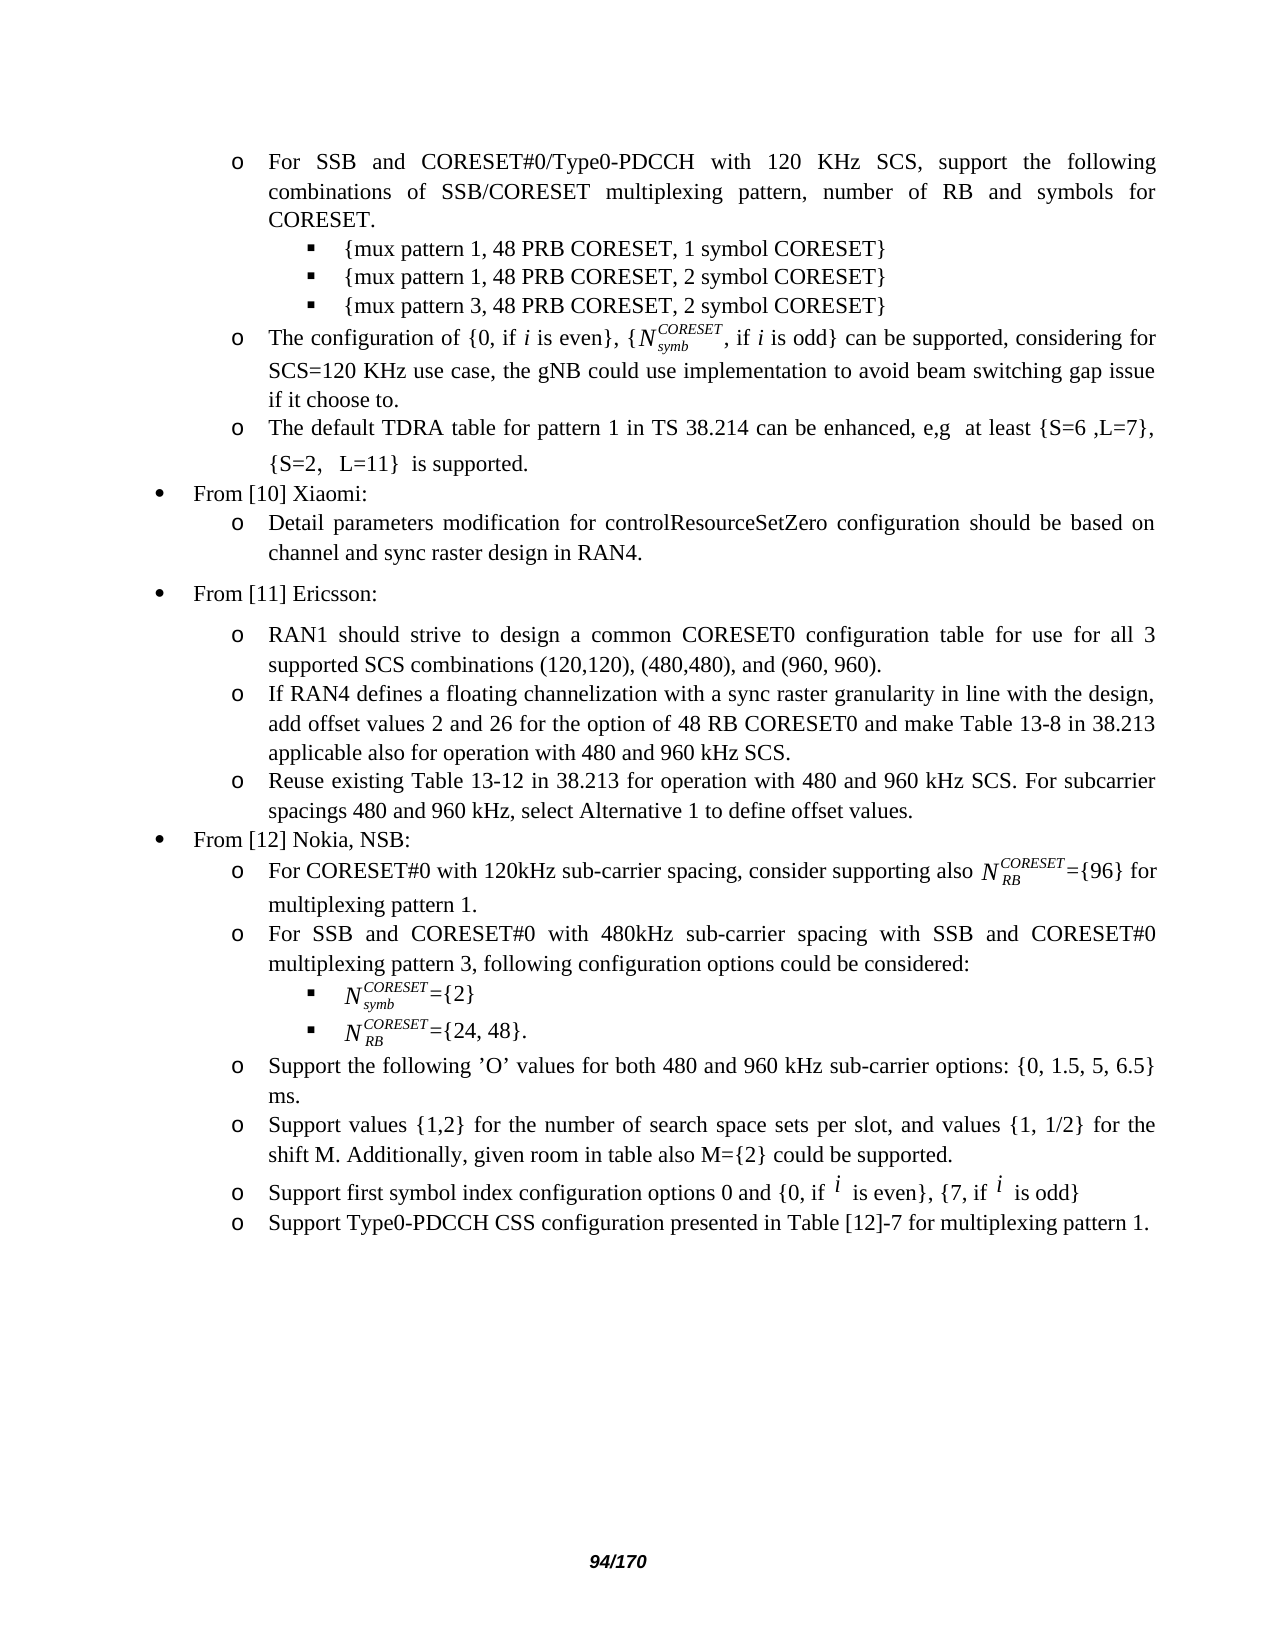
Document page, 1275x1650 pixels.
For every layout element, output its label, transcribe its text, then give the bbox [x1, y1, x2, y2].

list From [11] Ericsson: [156, 580, 1157, 606]
list From [10] Xiaomi: [156, 480, 1157, 507]
list Support values {1,2} for the number of search space sets per slot, and values {1, 1/2} for the shift M. Additionally, given room in table also M={2} could be supported. [231, 1111, 1157, 1168]
list ={24, 48}. [306, 1015, 1157, 1050]
list Support Type0-PDCCH CSS configuration presented in Table [12]-7 for multiplexing pattern 1. [231, 1209, 1157, 1237]
list For CORESET#0 with 120kHz sub-carrier spacing, consider supporting also ={96} for multiplexing pattern 1. [231, 854, 1157, 917]
list {mux pattern 1, 48 PRB CORESET, 1 symbol CORESET} [306, 235, 1157, 261]
list RAN1 should strive to design a common CORESET0 configuration table for use for all 3 supported SCS combinations (120,120), (480,480), and (960, 960). [231, 621, 1157, 678]
list Reuse existing Table 13-12 in 38.213 for operation with 480 and 960 kHz SCS. For subcarrier spacings 480 and 960 kHz, select Alternative 1 to define offset values. [231, 767, 1157, 824]
list {mux pattern 1, 48 PRB CORESET, 2 symbol CORESET} [306, 263, 1157, 290]
list The configuration of {0, if i is even}, {, if i is odd} can be supported, considering for SCS=120 KHz use case, the gNB could use implementation to avoid beam switching gap issue if it choose to. [231, 320, 1157, 412]
list Detail parameters modification for controlResourceSetZero configuration should be based on channel and sync raster design in RAN4. [231, 509, 1157, 566]
list From [12] Nokia, NSB: [156, 826, 1157, 852]
list For SSB and CORESET#0/Type0-PDCCH with 120 KHz SCS, support the following combinations of SSB/CORESET multiplexing pattern, number of RB and symbols for CORESET. [231, 148, 1157, 233]
list The default TDRA table for pattern 1 in TS 38.214 can be enhanced, e,g at least {S=6 ,L=7}, {S=2，L=11} is supported. [231, 414, 1157, 478]
list Support the following ’O’ values for both 480 and 960 kHz sub-carrier options: {0, 1.5, 5, 6.5} ms. [231, 1052, 1157, 1109]
list ={2} [306, 978, 1157, 1013]
list {mux pattern 3, 48 PRB CORESET, 2 symbol CORESET} [306, 292, 1157, 318]
list If RAN4 defines a floating channelization with a sync raster granularity in line with the design, add offset values 2 and 26 for the option of 48 RB CORESET0 and make Table 13-8 in 38.213 applicable also for operation with 480 and 960 kHz SCS. [231, 680, 1157, 765]
list Support first symbol index configuration options 0 and {0, if is even}, {7, if is odd} [231, 1170, 1157, 1207]
list For SSB and CORESET#0 with 480kHz sub-carrier spacing with SSB and CORESET#0 multiplexing pattern 3, following configuration options could be considered: [231, 919, 1157, 976]
